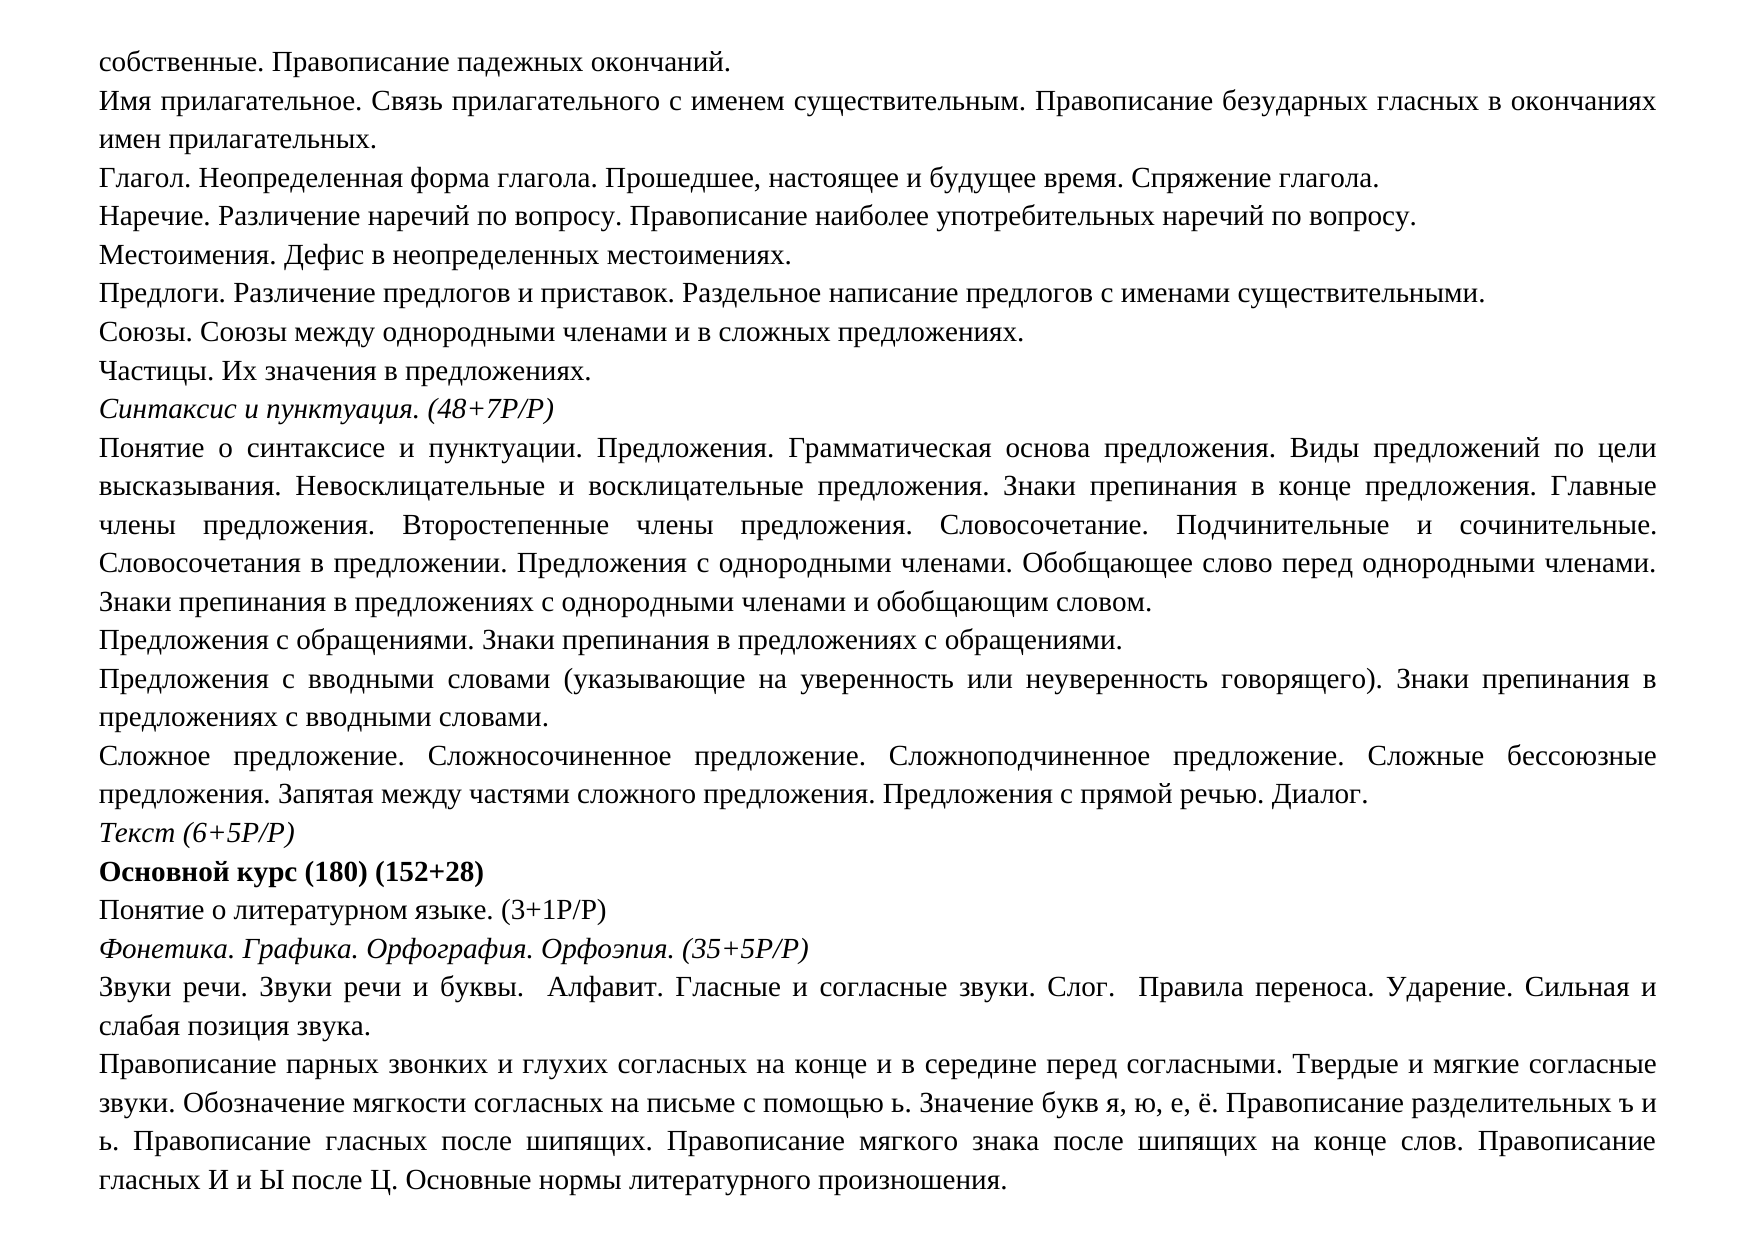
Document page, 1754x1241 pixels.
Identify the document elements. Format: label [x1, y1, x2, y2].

table_header [87, 44, 1670, 1199]
